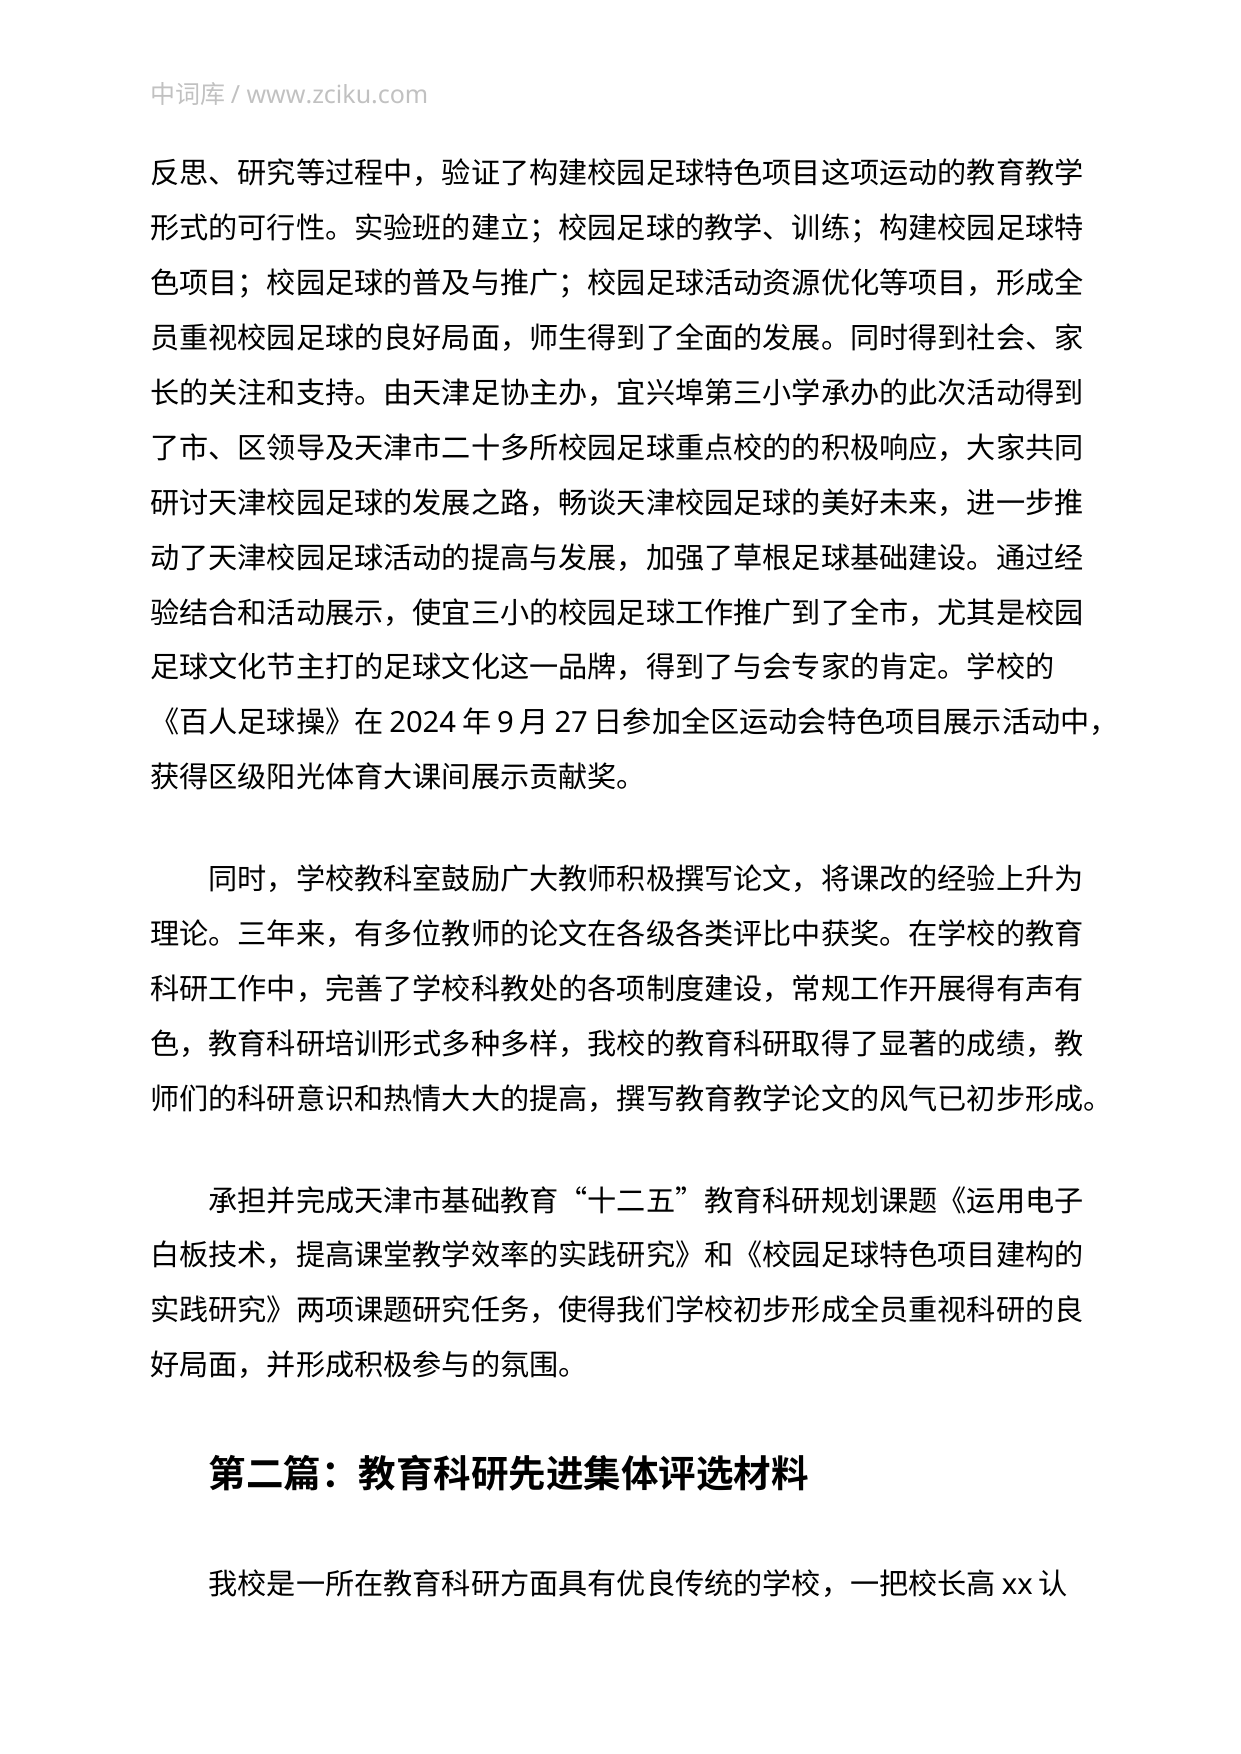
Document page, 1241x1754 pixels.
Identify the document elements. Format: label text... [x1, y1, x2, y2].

text 承担并完成天津市基础教育“十二五”教育科研规划课题《运用电子白板技术，提高课堂教学效率的实践研究》和《校园足球特色项目建构的实践研究》两项课题研究任务，使得我们学校初步形成全员重视科研的良好局面，并形成积极参与的氛围。 [150, 1177, 1090, 1384]
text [150, 150, 1090, 796]
text 同时，学校教科室鼓励广大教师积极撰写论文，将课改的经验上升为理论。三年来，有多位教师的论文在各级各类评比中获奖。在学校的教育科研工作中，完善了学校科教处的各项制度建设，常规工作开展得有声有色，教育科研培训形式多种多样，我校的教育科研取得了显著的成绩，教师们的科研意识和热情大大的提高，撰写教育教学论文的风气已初步形成。 [150, 856, 1090, 1118]
text 第二篇：教育科研先进集体评选材料 [150, 1443, 1090, 1498]
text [150, 1561, 1090, 1603]
